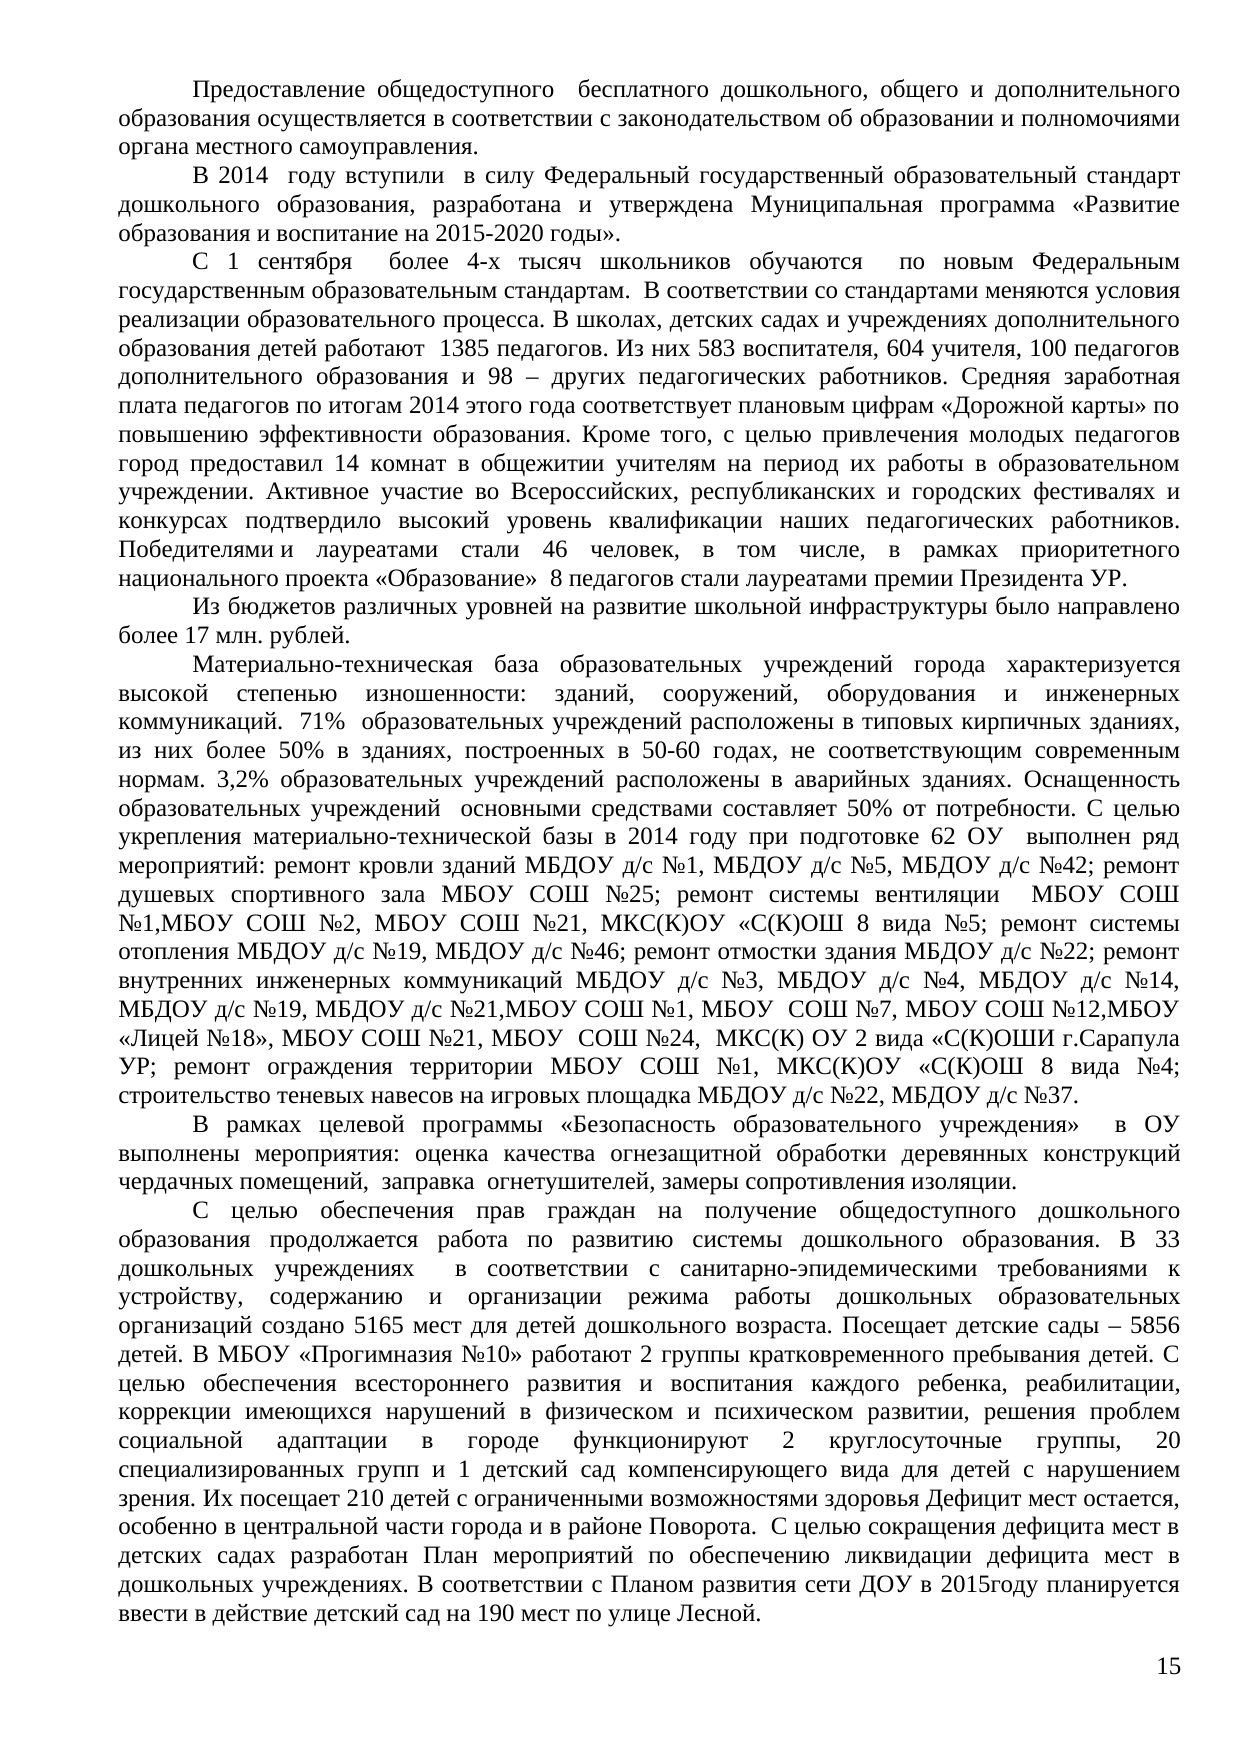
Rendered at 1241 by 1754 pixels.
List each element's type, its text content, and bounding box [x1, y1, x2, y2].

text Материально-техническая база образовательных учреждений города характеризуется высокой степенью изношенности: зданий, сооружений, оборудования и инженерных коммуникаций. 71% образовательных учреждений расположены в типовых кирпичных зданиях, из них более 50% в зданиях, построенных в 50-60 годах, не соответствующим современным нормам. 3,2% образовательных учреждений расположены в аварийных зданиях. Оснащенность образовательных учреждений основными средствами составляет 50% от потребности. С целью укрепления материально-технической базы в 2014 году при подготовке 62 ОУ выполнен ряд мероприятий: ремонт кровли зданий МБДОУ д/с №1, МБДОУ д/с №5, МБДОУ д/с №42; ремонт душевых спортивного зала МБОУ СОШ №25; ремонт системы вентиляции МБОУ СОШ №1,МБОУ СОШ №2, МБОУ СОШ №21, МКС(К)ОУ «С(К)ОШ 8 вида №5; ремонт системы отопления МБДОУ д/с №19, МБДОУ д/с №46; ремонт отмостки здания МБДОУ д/с №22; ремонт внутренних инженерных коммуникаций МБДОУ д/с №3, МБДОУ д/с №4, МБДОУ д/с №14, МБДОУ д/с №19, МБДОУ д/с №21,МБОУ СОШ №1, МБОУ СОШ №7, МБОУ СОШ №12,МБОУ «Лицей №18», МБОУ СОШ №21, МБОУ СОШ №24, МКС(К) ОУ 2 вида «С(К)ОШИ г.Сарапула УР; ремонт ограждения территории МБОУ СОШ №1, МКС(К)ОУ «С(К)ОШ 8 вида №4; строительство теневых навесов на игровых площадка МБДОУ д/с №22, МБДОУ д/с №37. [118, 649, 1181, 1109]
text С целью обеспечения прав граждан на получение общедоступного дошкольного образования продолжается работа по развитию системы дошкольного образования. В 33 дошкольных учреждениях в соответствии с санитарно-эпидемическими требованиями к устройству, содержанию и организации режима работы дошкольных образовательных организаций создано 5165 мест для детей дошкольного возраста. Посещает детские сады – 5856 детей. В МБОУ «Прогимназия №10» работают 2 группы кратковременного пребывания детей. С целью обеспечения всестороннего развития и воспитания каждого ребенка, реабилитации, коррекции имеющихся нарушений в физическом и психическом развитии, решения проблем социальной адаптации в городе функционируют 2 круглосуточные группы, 20 специализированных групп и 1 детский сад компенсирующего вида для детей с нарушением зрения. Их посещает 210 детей с ограниченными возможностями здоровья Дефицит мест остается, особенно в центральной части города и в районе Поворота. С целью сокращения дефицита мест в детских садах разработан План мероприятий по обеспечению ликвидации дефицита мест в дошкольных учреждениях. В соответствии с Планом развития сети ДОУ в 2015году планируется ввести в действие детский сад на 190 мест по улице Лесной. [118, 1195, 1181, 1626]
text В рамках целевой программы «Безопасность образовательного учреждения» в ОУ выполнены мероприятия: оценка качества огнезащитной обработки деревянных конструкций чердачных помещений, заправка огнетушителей, замеры сопротивления изоляции. [118, 1109, 1181, 1195]
text С 1 сентября более 4-х тысяч школьников обучаются по новым Федеральным государственным образовательным стандартам. В соответствии со стандартами меняются условия реализации образовательного процесса. В школах, детских садах и учреждениях дополнительного образования детей работают 1385 педагогов. Из них 583 воспитателя, 604 учителя, 100 педагогов дополнительного образования и 98 – других педагогических работников. Средняя заработная плата педагогов по итогам 2014 этого года соответствует плановым цифрам «Дорожной карты» по повышению эффективности образования. Кроме того, с целью привлечения молодых педагогов город предоставил 14 комнат в общежитии учителям на период их работы в образовательном учреждении. Активное участие во Всероссийских, республиканских и городских фестивалях и конкурсах подтвердило высокий уровень квалификации наших педагогических работников. Победителями и лауреатами стали 46 человек, в том числе, в рамках приоритетного национального проекта «Образование» 8 педагогов стали лауреатами премии Президента УР. [118, 246, 1181, 591]
text Из бюджетов различных уровней на развитие школьной инфраструктуры было направлено более 17 млн. рублей. [118, 591, 1181, 649]
text Предоставление общедоступного бесплатного дошкольного, общего и дополнительного образования осуществляется в соответствии с законодательством об образовании и полномочиями органа местного самоуправления. [118, 74, 1181, 160]
text В 2014 году вступили в силу Федеральный государственный образовательный стандарт дошкольного образования, разработана и утверждена Муниципальная программа «Развитие образования и воспитание на 2015-2020 годы». [118, 160, 1181, 246]
